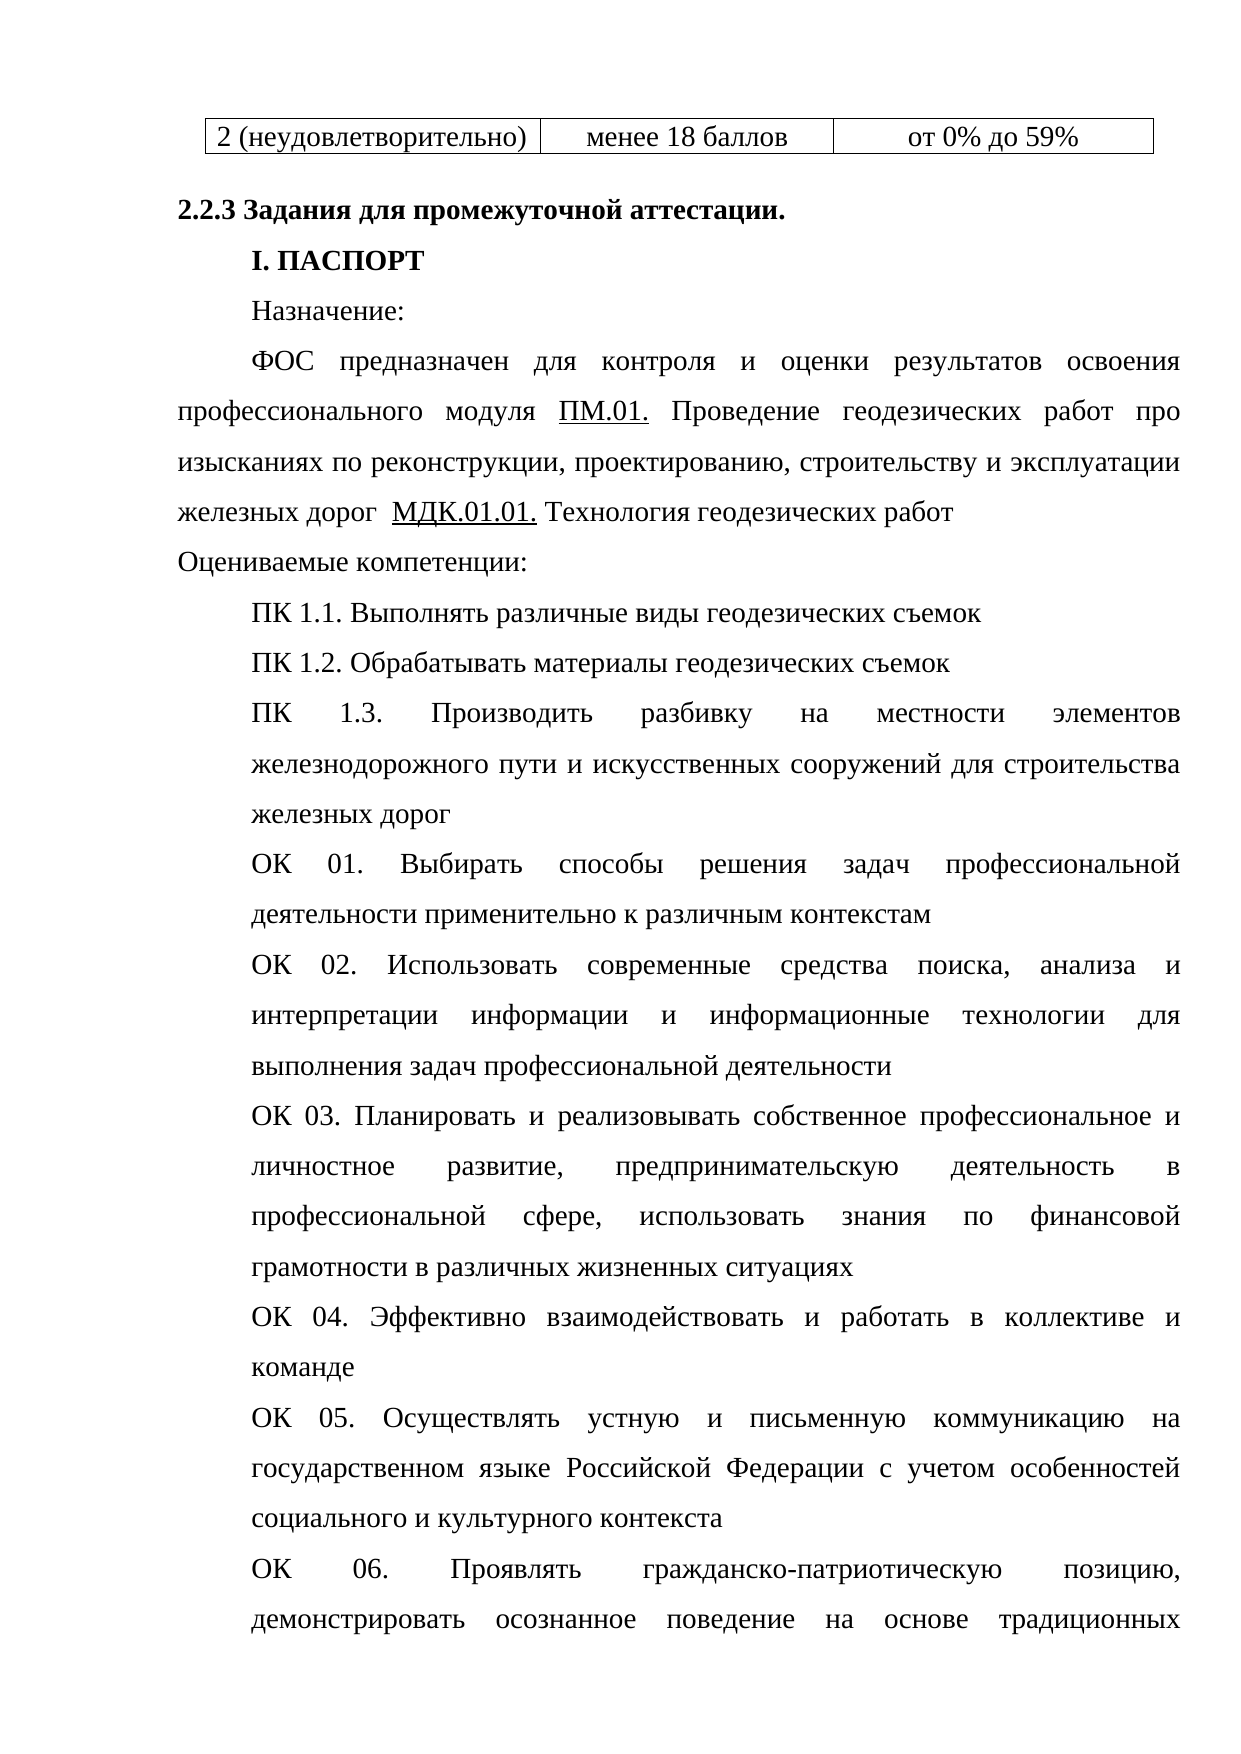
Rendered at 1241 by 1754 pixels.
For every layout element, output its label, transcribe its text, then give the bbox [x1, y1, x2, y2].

text ПК 1.1. Выполнять различные виды геодезических съемок [251, 595, 1181, 628]
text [251, 1551, 1181, 1634]
text ОК 05. Осуществлять устную и письменную коммуникацию на государственном языке Российской Федерации с учетом особенностей социального и культурного контекста [251, 1400, 1181, 1534]
table_cell менее 18 баллов [541, 119, 833, 153]
text ОК 04. Эффективно взаимодействовать и работать в коллективе и команде [251, 1299, 1181, 1383]
table_cell от 0% до 59% [834, 119, 1153, 153]
text 2.2.3 Задания для промежуточной аттестации. [177, 192, 1181, 226]
text Назначение: [177, 293, 1181, 326]
text ПК 1.3. Производить разбивку на местности элементов железнодорожного пути и искусственных сооружений для строительства железных дорог [251, 695, 1181, 829]
text ПК 1.2. Обрабатывать материалы геодезических съемок [251, 645, 1181, 679]
text I. ПАСПОРТ [177, 243, 1181, 276]
text Оцениваемые компетенции: [177, 544, 1181, 578]
table_cell 2 (неудовлетворительно) [206, 119, 540, 153]
text ОК 02. Использовать современные средства поиска, анализа и интерпретации информации и информационные технологии для выполнения задач профессиональной деятельности [251, 947, 1181, 1081]
text ФОС предназначен для контроля и оценки результатов освоения профессионального модуля ПМ.01. Проведение геодезических работ про изысканиях по реконструкции, проектированию, строительству и эксплуатации железных дорог МДК.01.01. Технология геодезических работ [177, 343, 1181, 528]
text ОК 01. Выбирать способы решения задач профессиональной деятельности применительно к различным контекстам [251, 846, 1181, 930]
text ОК 03. Планировать и реализовывать собственное профессиональное и личностное развитие, предпринимательскую деятельность в профессиональной сфере, использовать знания по финансовой грамотности в различных жизненных ситуациях [251, 1098, 1181, 1282]
